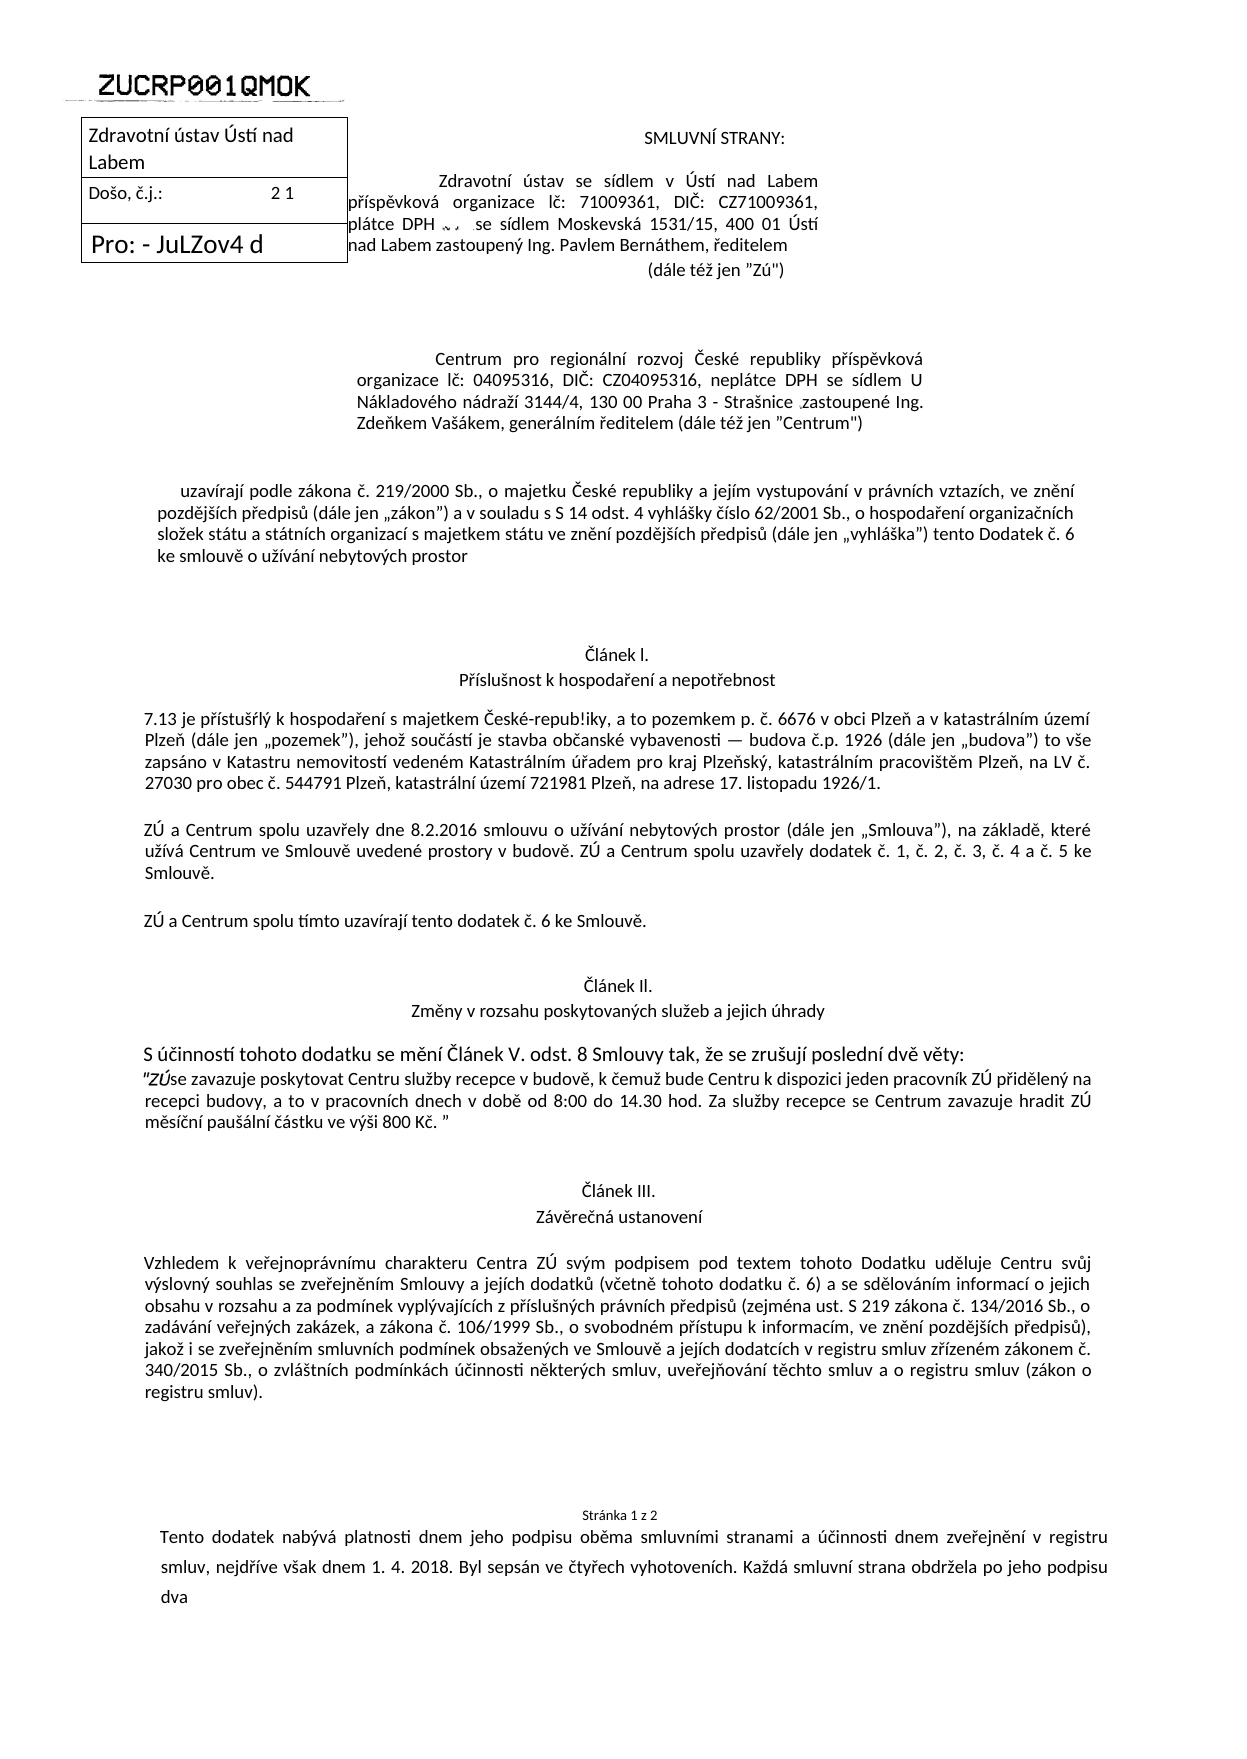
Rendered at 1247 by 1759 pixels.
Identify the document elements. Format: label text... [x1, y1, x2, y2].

picture [442, 226, 475, 231]
text Vzhledem k veřejnoprávnímu charakteru Centra ZÚ svým podpisem pod textem tohoto Dodatku uděluje Centru svůj výslovný souhlas se zveřejněním Smlouvy a jejích dodatků (včetně tohoto dodatku č. 6) a se sdělováním informací o jejich obsahu v rozsahu a za podmínek vyplývajících z příslušných právních předpisů (zejména ust. S 219 zákona č. 134/2016 Sb., o zadávání veřejných zakázek, a zákona č. 106/1999 Sb., o svobodném přístupu k informacím, ve znění pozdějších předpisů), jakož i se zveřejněním smluvních podmínek obsažených ve Smlouvě a jejích dodatcích v registru smluv zřízeném zákonem č. 340/2015 Sb., o zvláštních podmínkách účinnosti některých smluv, uveřejňování těchto smluv a o registru smluv (zákon o registru smluv). [143, 1252, 1093, 1403]
table_cell [299, 178, 347, 223]
text (dále též jen ”Zú") [143, 258, 1084, 281]
text 7.13 je přístušŕlý k hospodaření s majetkem České-repub!iky, a to pozemkem p. č. 6676 v obci Plzeň a v katastrálním území Plzeň (dále jen „pozemek”), jehož součástí je stavba občanské vybavenosti — budova č.p. 1926 (dále jen „budova”) to vše zapsáno v Katastru nemovitostí vedeném Katastrálním úřadem pro kraj Plzeňský, katastrálním pracovištěm Plzeň, na LV č. 27030 pro obec č. 544791 Plzeň, katastrální území 721981 Plzeň, na adrese 17. listopadu 1926/1. [143, 708, 1093, 794]
text Závěrečná ustanovení [143, 1205, 1095, 1228]
text Článek l. [143, 643, 1090, 666]
text SMLUVNÍ STRANY: [348, 126, 1082, 149]
table_cell Došo, č.j.: 2 1 [82, 178, 299, 223]
text Příslušnost k hospodaření a nepotřebnost [143, 669, 1091, 692]
table_cell Pro: - JuLZov4 d [82, 224, 347, 262]
text S účinností tohoto dodatku se mění Článek V. odst. 8 Smlouvy tak, že se zrušují poslední dvě věty: [143, 1041, 1110, 1066]
text Změny v rozsahu poskytovaných služeb a jejich úhrady [143, 999, 1093, 1022]
text Tento dodatek nabývá platnosti dnem jeho podpisu oběma smluvními stranami a účinnosti dnem zveřejnění v registru smluv, nejdříve však dnem 1. 4. 2018. Byl sepsán ve čtyřech vyhotoveních. Každá smluvní strana obdržela po jeho podpisu dva [159, 1525, 1110, 1608]
text ZÚ a Centrum spolu uzavřely dne 8.2.2016 smlouvu o užívání nebytových prostor (dále jen „Smlouva”), na základě, které užívá Centrum ve Smlouvě uvedené prostory v budově. ZÚ a Centrum spolu uzavřely dodatek č. 1, č. 2, č. 3, č. 4 a č. 5 ke Smlouvě. [143, 819, 1093, 884]
text se zavazuje poskytovat Centru služby recepce v budově, k čemuž bude Centru k dispozici jeden pracovník ZÚ přidělený na recepci budovy, a to v pracovních dnech v době od 8:00 do 14.30 hod. Za služby recepce se Centrum zavazuje hradit ZÚ měsíční paušální částku ve výši 800 Kč. ” [143, 1069, 1093, 1133]
text Zdravotní ústav se sídlem v Ústí nad Labem příspěvková organizace lč: 71009361, DIČ: CZ71009361, plátce DPH se sídlem Moskevská 1531/15, 400 01 Ústí nad Labem zastoupený Ing. Pavlem Bernáthem, ředitelem [348, 170, 819, 256]
picture [63, 74, 345, 102]
text Článek Il. [143, 974, 1093, 997]
text uzavírají podle zákona č. 219/2000 Sb., o majetku České republiky a jejím vystupování v právních vztazích, ve znění pozdějších předpisů (dále jen „zákon”) a v souladu s S 14 odst. 4 vyhlášky číslo 62/2001 Sb., o hospodaření organizačních složek státu a státních organizací s majetkem státu ve znění pozdějších předpisů (dále jen „vyhláška”) tento Dodatek č. 6 ke smlouvě o užívání nebytových prostor [157, 481, 1076, 567]
text Stránka 1 z 2 [143, 1506, 1096, 1524]
text Článek III. [143, 1179, 1094, 1202]
table_header Zdravotní ústav Ústí nad Labem [82, 118, 347, 176]
picture [143, 1069, 171, 1086]
text ZÚ a Centrum spolu tímto uzavírají tento dodatek č. 6 ke Smlouvě. [143, 911, 1093, 932]
text Centrum pro regionální rozvoj České republiky příspěvková organizace lč: 04095316, DIČ: CZ04095316, neplátce DPH se sídlem U Nákladového nádraží 3144/4, 130 00 Praha 3 - Strašnice zastoupené Ing. Zdeňkem Vašákem, generálním ředitelem (dále též jen ”Centrum") [357, 348, 924, 434]
